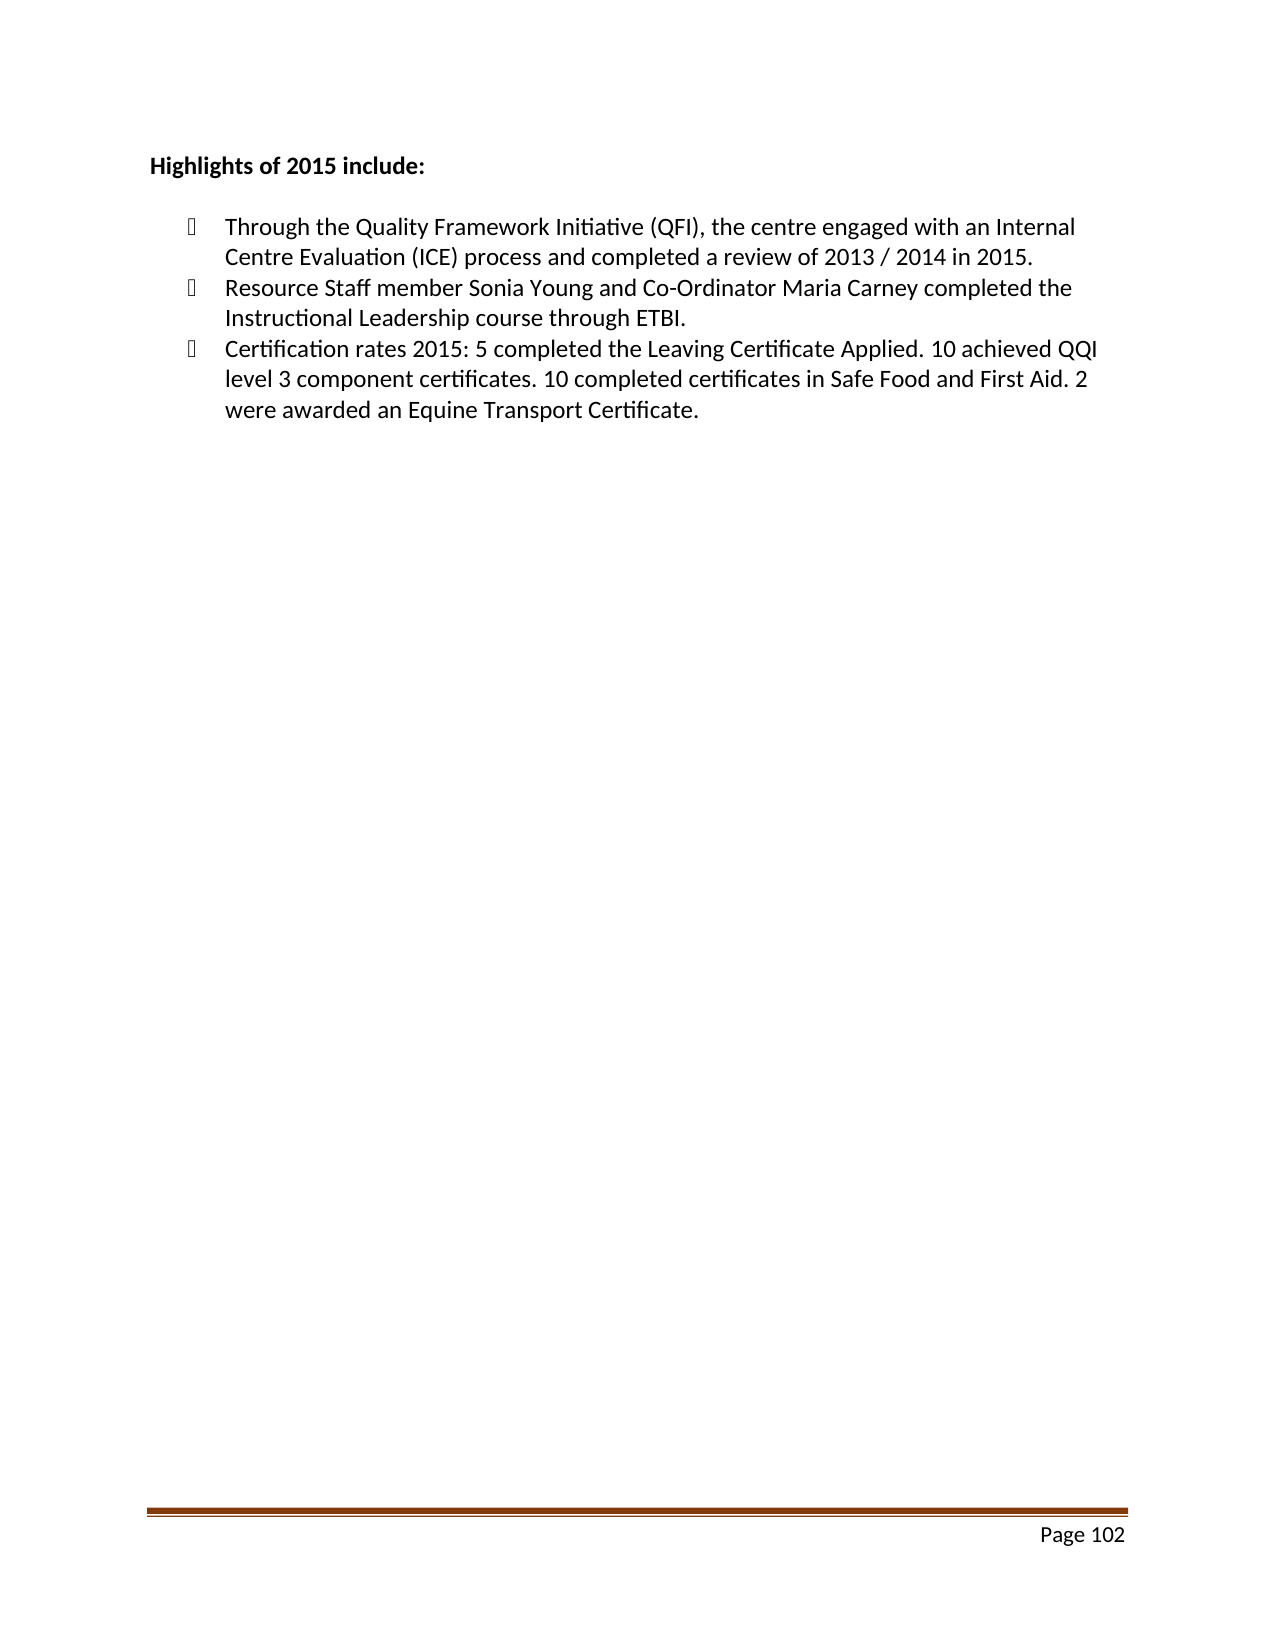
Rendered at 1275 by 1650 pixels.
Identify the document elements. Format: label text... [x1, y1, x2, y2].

list Resource Staff member Sonia Young and Co-Ordinator Maria Carney completed the Instructional Leadership course through ETBI. [187, 272, 1074, 333]
subtitle Highlights of 2015 include: [150, 150, 1250, 181]
list Certification rates 2015: 5 completed the Leaving Certificate Applied. 10 achieved QQI level 3 component certificates. 10 completed certificates in Safe Food and First Aid. 2 were awarded an Equine Transport Certificate. [187, 333, 1098, 424]
list Through the Quality Framework Initiative (QFI), the centre engaged with an Internal Centre Evaluation (ICE) process and completed a review of 2013 / 2014 in 2015. [187, 211, 1077, 272]
